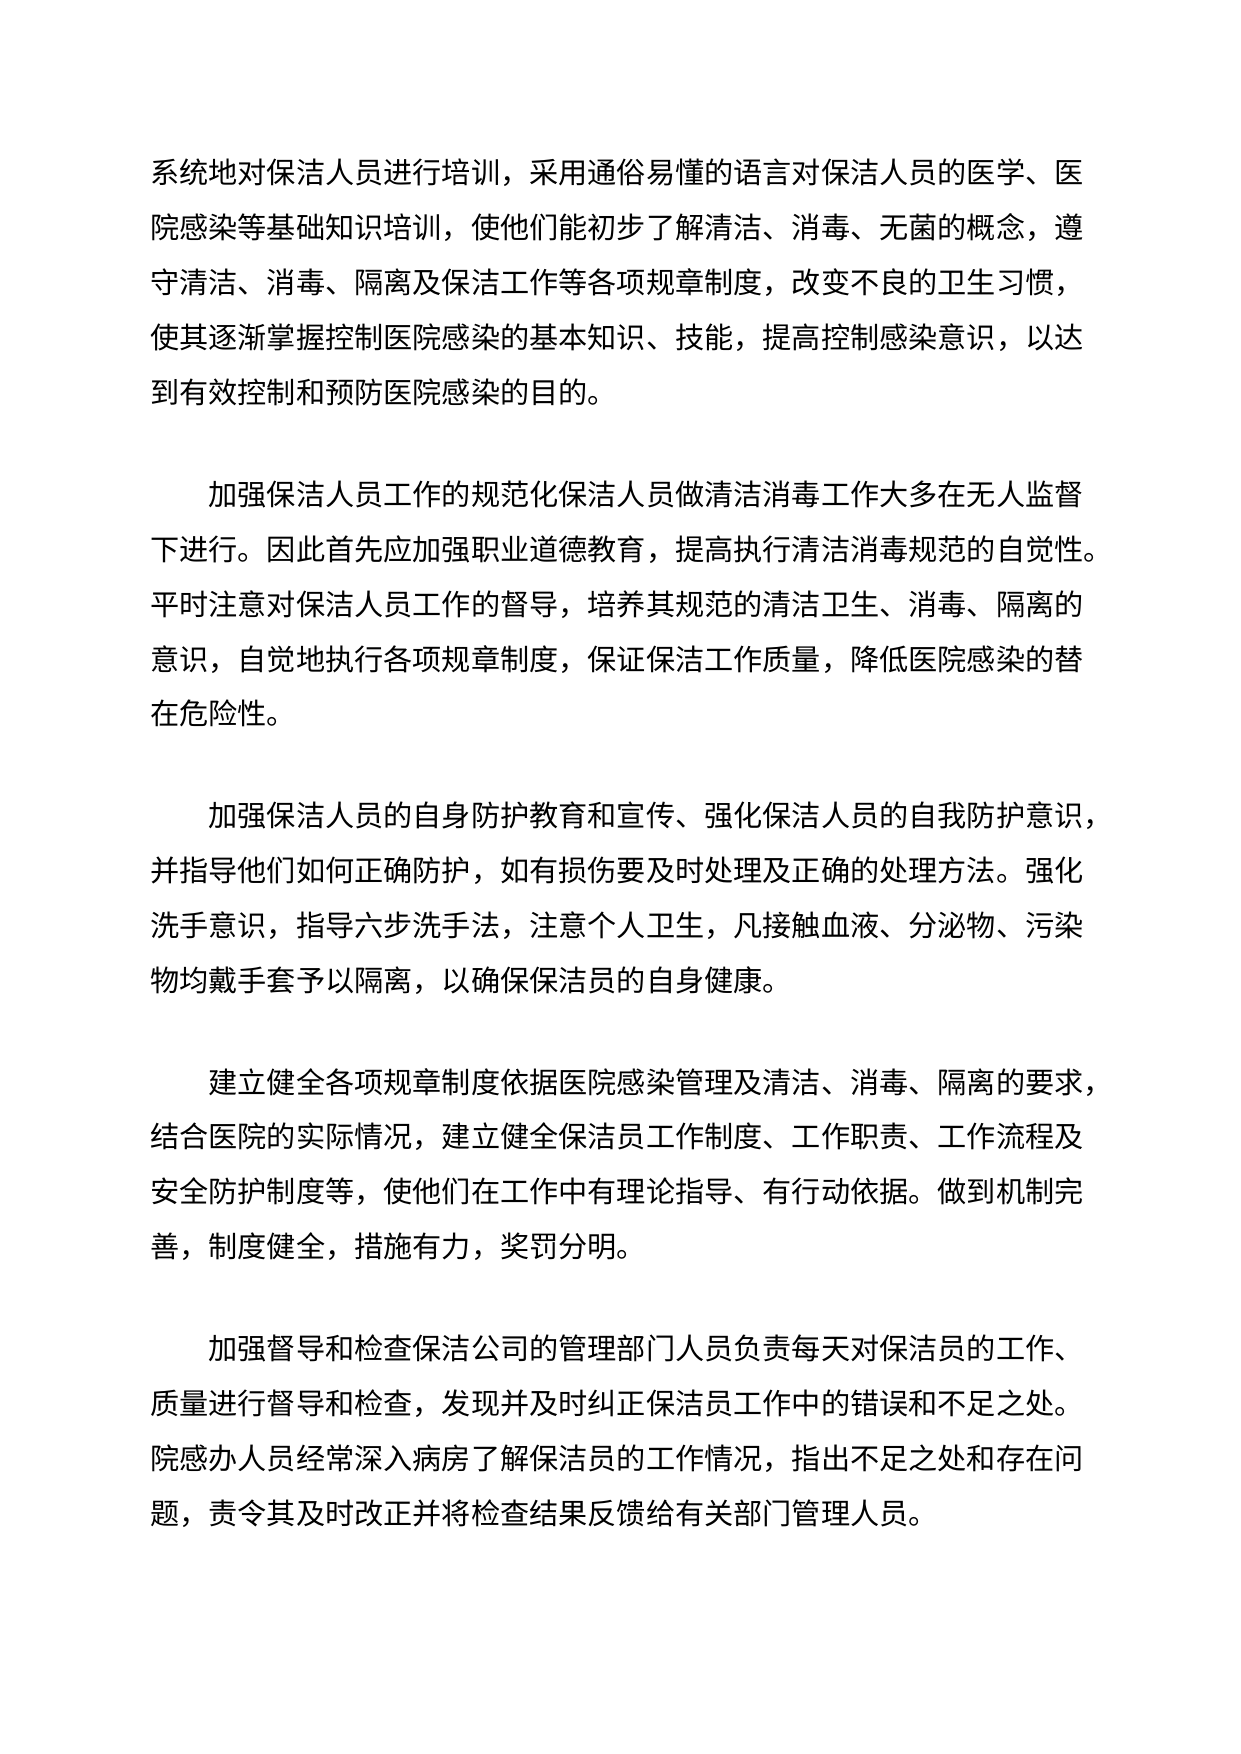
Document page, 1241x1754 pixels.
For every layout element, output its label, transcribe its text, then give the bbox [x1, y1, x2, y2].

text 加强保洁人员的自身防护教育和宣传、强化保洁人员的自我防护意识，并指导他们如何正确防护，如有损伤要及时处理及正确的处理方法。强化洗手意识，指导六步洗手法，注意个人卫生，凡接触血液、分泌物、污染物均戴手套予以隔离，以确保保洁员的自身健康。 [150, 793, 1090, 1000]
text 加强保洁人员工作的规范化保洁人员做清洁消毒工作大多在无人监督下进行。因此首先应加强职业道德教育，提高执行清洁消毒规范的自觉性。平时注意对保洁人员工作的督导，培养其规范的清洁卫生、消毒、隔离的意识，自觉地执行各项规章制度，保证保洁工作质量，降低医院感染的替在危险性。 [150, 471, 1090, 733]
text 建立健全各项规章制度依据医院感染管理及清洁、消毒、隔离的要求，结合医院的实际情况，建立健全保洁员工作制度、工作职责、工作流程及安全防护制度等，使他们在工作中有理论指导、有行动依据。做到机制完善，制度健全，措施有力，奖罚分明。 [150, 1059, 1090, 1266]
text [150, 150, 1090, 412]
text 加强督导和检查保洁公司的管理部门人员负责每天对保洁员的工作、质量进行督导和检查，发现并及时纠正保洁员工作中的错误和不足之处。院感办人员经常深入病房了解保洁员的工作情况，指出不足之处和存在问题，责令其及时改正并将检查结果反馈给有关部门管理人员。 [150, 1326, 1090, 1533]
